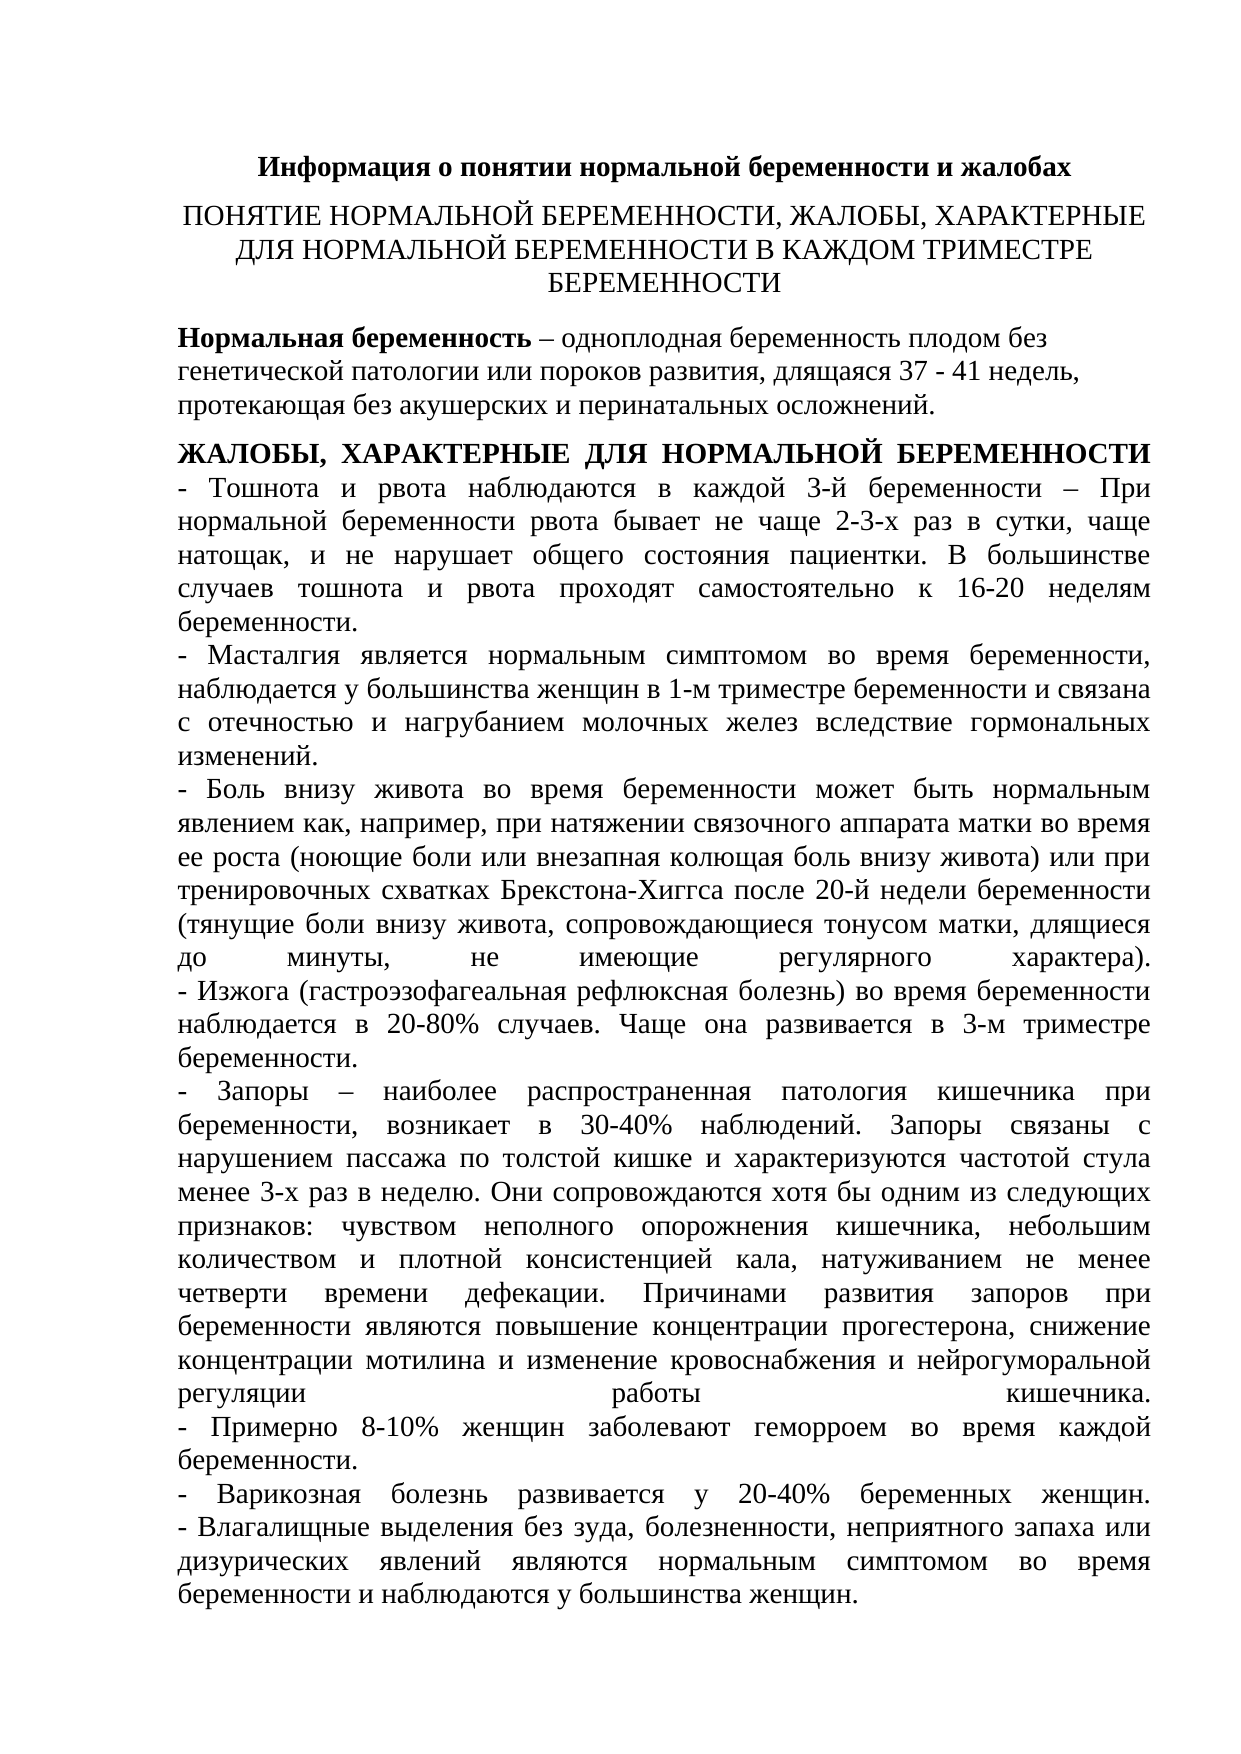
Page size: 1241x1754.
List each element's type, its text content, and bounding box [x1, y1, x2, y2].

text ЖАЛОБЫ, ХАРАКТЕРНЫЕ ДЛЯ НОРМАЛЬНОЙ БЕРЕМЕННОСТИ - Тошнота и рвота наблюдаются в каждой 3-й беременности – При нормальной беременности рвота бывает не чаще 2-3-х раз в сутки, чаще натощак, и не нарушает общего состояния пациентки. В большинстве случаев тошнота и рвота проходят самостоятельно к 16-20 неделям беременности. - Масталгия является нормальным симптомом во время беременности, наблюдается у большинства женщин в 1-м триместре беременности и связана с отечностью и нагрубанием молочных желез вследствие гормональных изменений. - Боль внизу живота во время беременности может быть нормальным явлением как, например, при натяжении связочного аппарата матки во время ее роста (ноющие боли или внезапная колющая боль внизу живота) или при тренировочных схватках Брекстона-Хиггса после 20-й недели беременности (тянущие боли внизу живота, сопровождающиеся тонусом матки, длящиеся до минуты, не имеющие регулярного характера). - Изжога (гастроэзофагеальная рефлюксная болезнь) во время беременности наблюдается в 20-80% случаев. Чаще она развивается в 3-м триместре беременности. - Запоры – наиболее распространенная патология кишечника при беременности, возникает в 30-40% наблюдений. Запоры связаны с нарушением пассажа по толстой кишке и характеризуются частотой стула менее 3-х раз в неделю. Они сопровождаются хотя бы одним из следующих признаков: чувством неполного опорожнения кишечника, небольшим количеством и плотной консистенцией кала, натуживанием не менее четверти времени дефекации. Причинами развития запоров при беременности являются повышение концентрации прогестерона, снижение концентрации мотилина и изменение кровоснабжения и нейрогуморальной регуляции работы кишечника. - Примерно 8-10% женщин заболевают геморроем во время каждой беременности. - Варикозная болезнь развивается у 20-40% беременных женщин. - Влагалищные выделения без зуда, болезненности, неприятного запаха или дизурических явлений являются нормальным симптомом во время беременности и наблюдаются у большинства женщин. [177, 436, 1152, 1610]
text Информация о понятии нормальной беременности и жалобах [177, 149, 1152, 183]
text Нормальная беременность – одноплодная беременность плодом без генетической патологии или пороков развития, длящаяся 37 - 41 недель, протекающая без акушерских и перинатальных осложнений. [177, 320, 1152, 421]
text ПОНЯТИЕ НОРМАЛЬНОЙ БЕРЕМЕННОСТИ, ЖАЛОБЫ, ХАРАКТЕРНЫЕ ДЛЯ НОРМАЛЬНОЙ БЕРЕМЕННОСТИ В КАЖДОМ ТРИМЕСТРЕ БЕРЕМЕННОСТИ [177, 198, 1152, 299]
